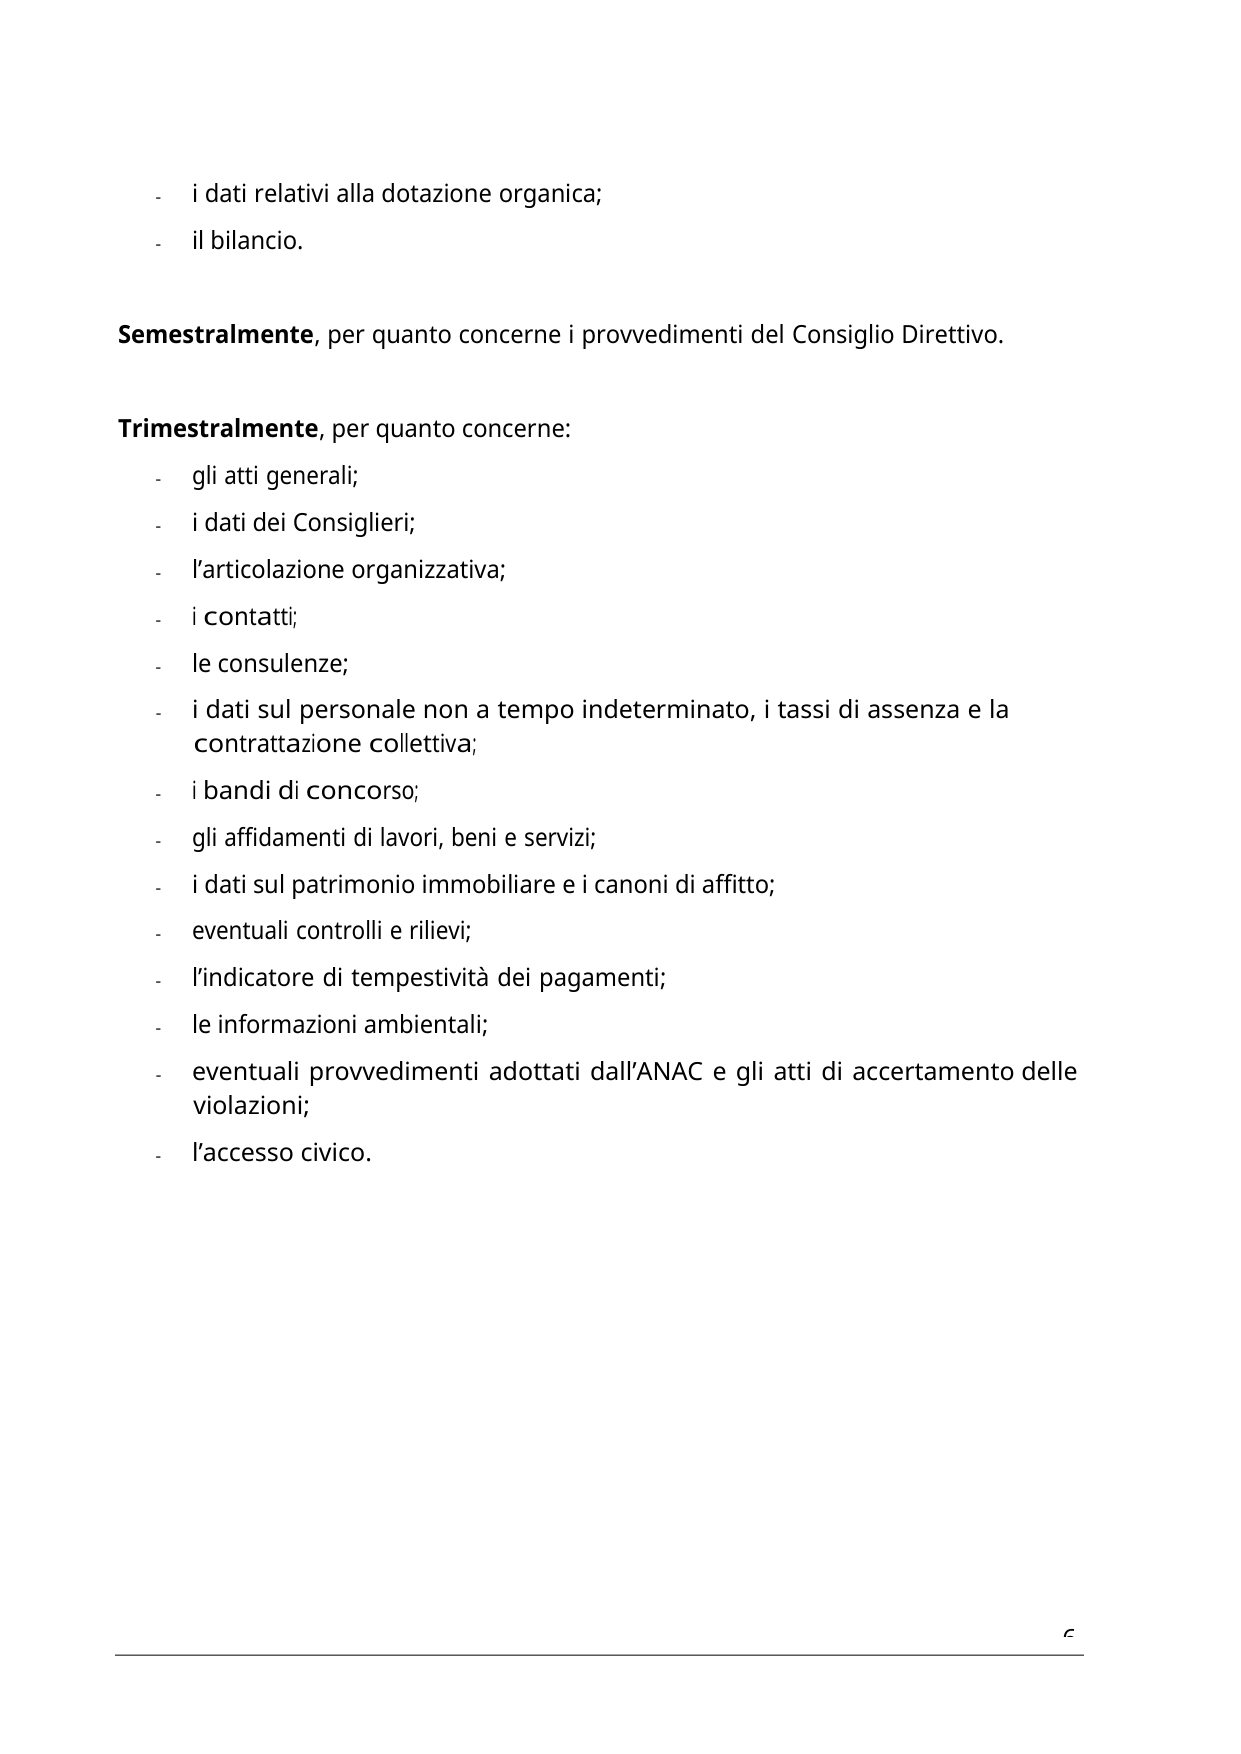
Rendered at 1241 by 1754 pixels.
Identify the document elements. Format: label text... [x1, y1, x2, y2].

list i dati dei Consiglieri; [155, 504, 1188, 539]
list le consulenze; [155, 645, 1188, 679]
text Trimestralmente, per quanto concerne: [118, 411, 1188, 445]
list le informazioni ambientali; [155, 1007, 1188, 1041]
list il bilancio. [155, 222, 1188, 256]
list i dati relativi alla dotazione organica; [155, 176, 1188, 210]
list eventuali provvedimenti adottati dall’ANAC e gli atti di accertamento delle violazioni; [156, 1053, 1080, 1122]
list eventuali controlli e rilievi; [155, 913, 1188, 947]
list gli affidamenti di lavori, beni e servizi; [155, 819, 1188, 853]
list gli atti generali; [155, 458, 1188, 492]
list l’indicatore di tempestività dei pagamenti; [155, 960, 1188, 994]
list i bandi di concorso; [155, 773, 1188, 807]
list l’accesso civico. [155, 1134, 1188, 1168]
list i contatti; [155, 598, 1188, 632]
text Semestralmente, per quanto concerne i provvedimenti del Consiglio Direttivo. [118, 317, 1188, 351]
list i dati sul personale non a tempo indeterminato, i tassi di assenza e la contrattazione collettiva; [156, 692, 1081, 760]
list l’articolazione organizzativa; [155, 552, 1188, 586]
list i dati sul patrimonio immobiliare e i canoni di affitto; [155, 866, 1188, 900]
